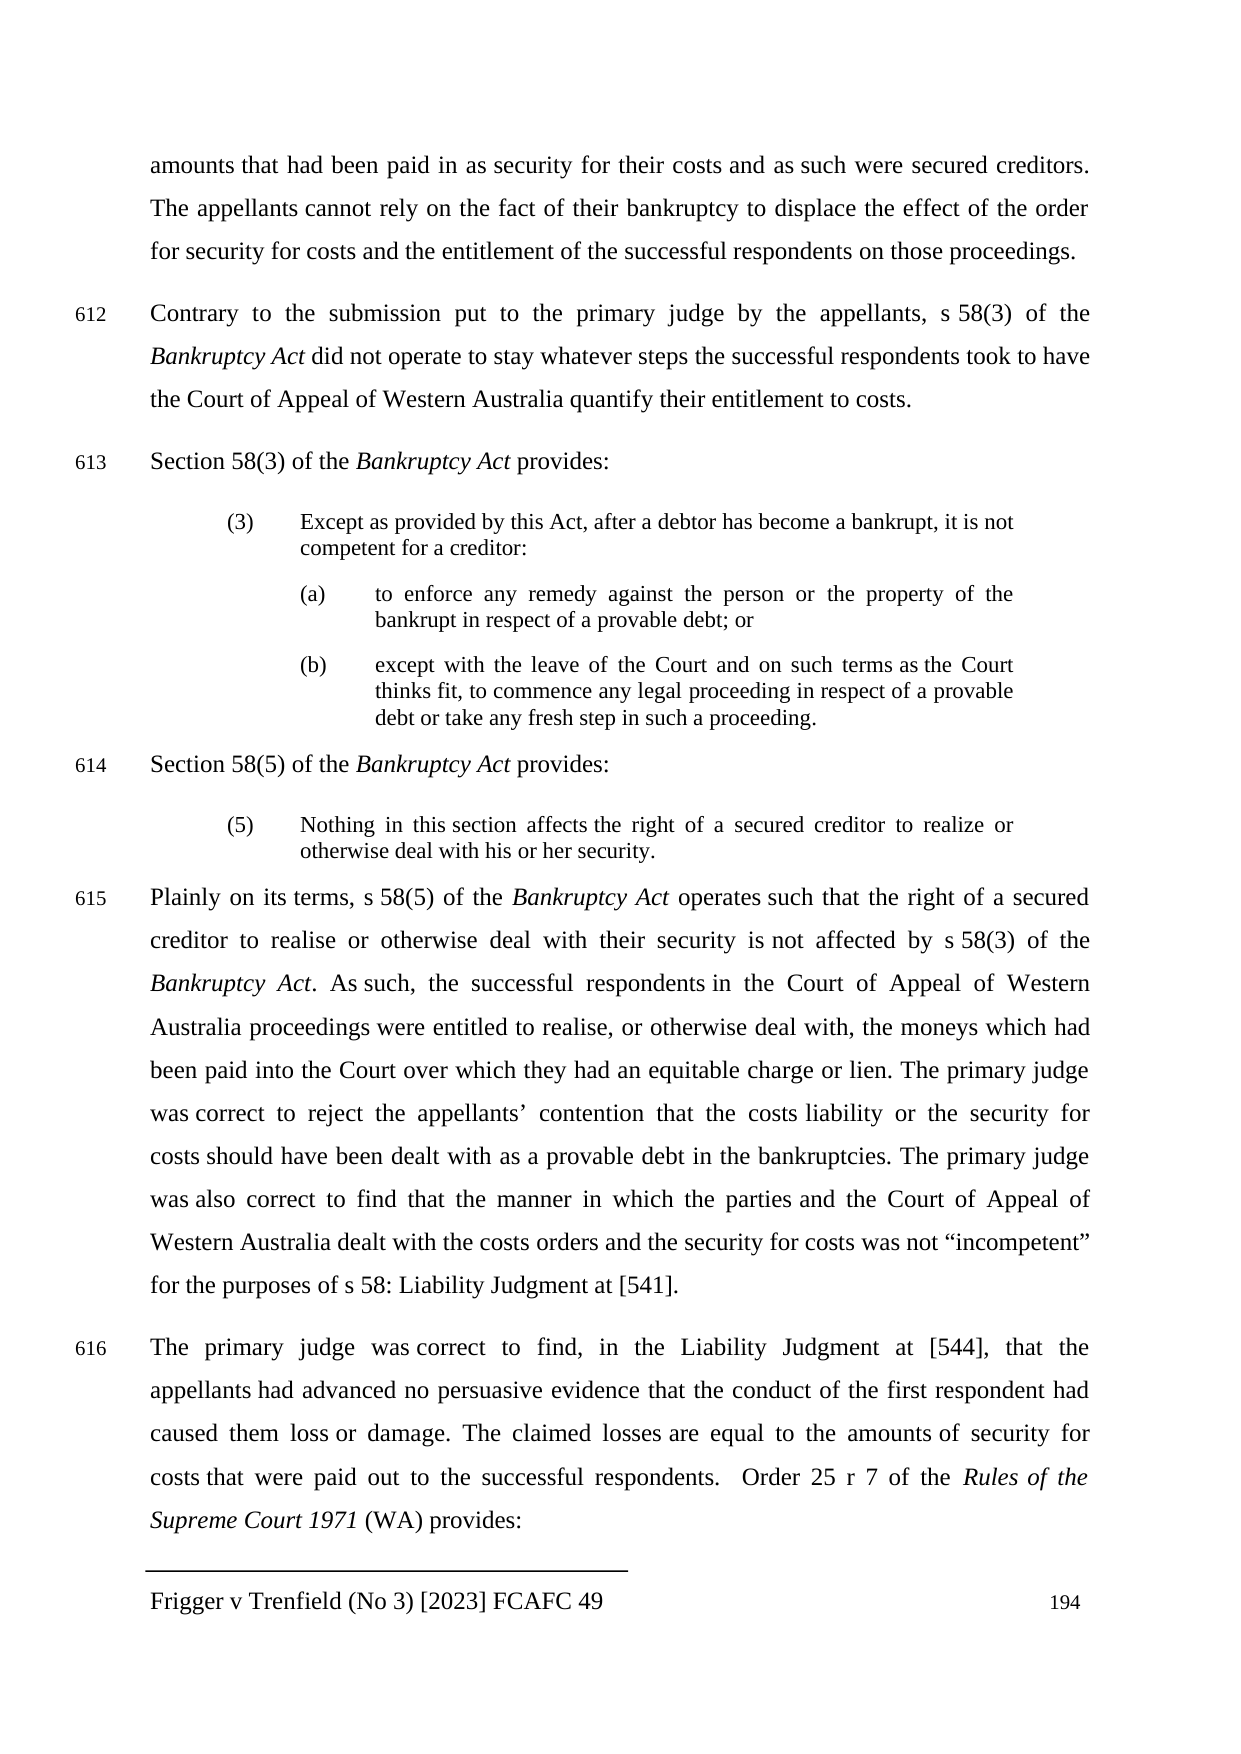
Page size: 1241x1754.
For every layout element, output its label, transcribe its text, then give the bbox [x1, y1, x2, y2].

text (a) to enforce any remedy against the person or the property of the bankrupt in respect of a provable debt; or [300, 579, 1013, 632]
text (3) Except as provided by this Act, after a debtor has become a bankrupt, it is not competent for a creditor: [227, 508, 1013, 561]
list 612 Contrary to the submission put to the primary judge by the appellants, s 58(3) of the Bankruptcy Act did not operate to stay whatever steps the successful respondents took to have the Court of Appeal of Western Australia quantify their entitlement to costs. [75, 298, 1090, 413]
list 613 Section 58(3) of the Bankruptcy Act provides: [75, 446, 1090, 475]
list 615 Plainly on its terms, s 58(5) of the Bankruptcy Act operates such that the right of a secured creditor to realise or otherwise deal with their security is not affected by s 58(3) of the Bankruptcy Act. As such, the successful respondents in the Court of Appeal of Western Australia proceedings were entitled to realise, or otherwise deal with, the moneys which had been paid into the Court over which they had an equitable charge or lien. The primary judge was correct to reject the appellants’ contention that the costs liability or the security for costs should have been dealt with as a provable debt in the bankruptcies. The primary judge was also correct to find that the manner in which the parties and the Court of Appeal of Western Australia dealt with the costs orders and the security for costs was not “incompetent” for the purposes of s 58: Liability Judgment at [541]. [75, 882, 1090, 1299]
text (5) Nothing in this section affects the right of a secured creditor to realize or otherwise deal with his or her security. [227, 811, 1013, 863]
list 614 Section 58(5) of the Bankruptcy Act provides: [75, 749, 1090, 778]
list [75, 150, 1090, 265]
text (b) except with the leave of the Court and on such terms as the Court thinks fit, to commence any legal proceeding in respect of a provable debt or take any fresh step in such a proceeding. [300, 651, 1013, 730]
list 616 The primary judge was correct to find, in the Liability Judgment at [544], that the appellants had advanced no persuasive evidence that the conduct of the first respondent had caused them loss or damage. The claimed losses are equal to the amounts of security for costs that were paid out to the successful respondents. Order 25 r 7 of the Rules of the Supreme Court 1971 (WA) provides: [75, 1332, 1090, 1533]
